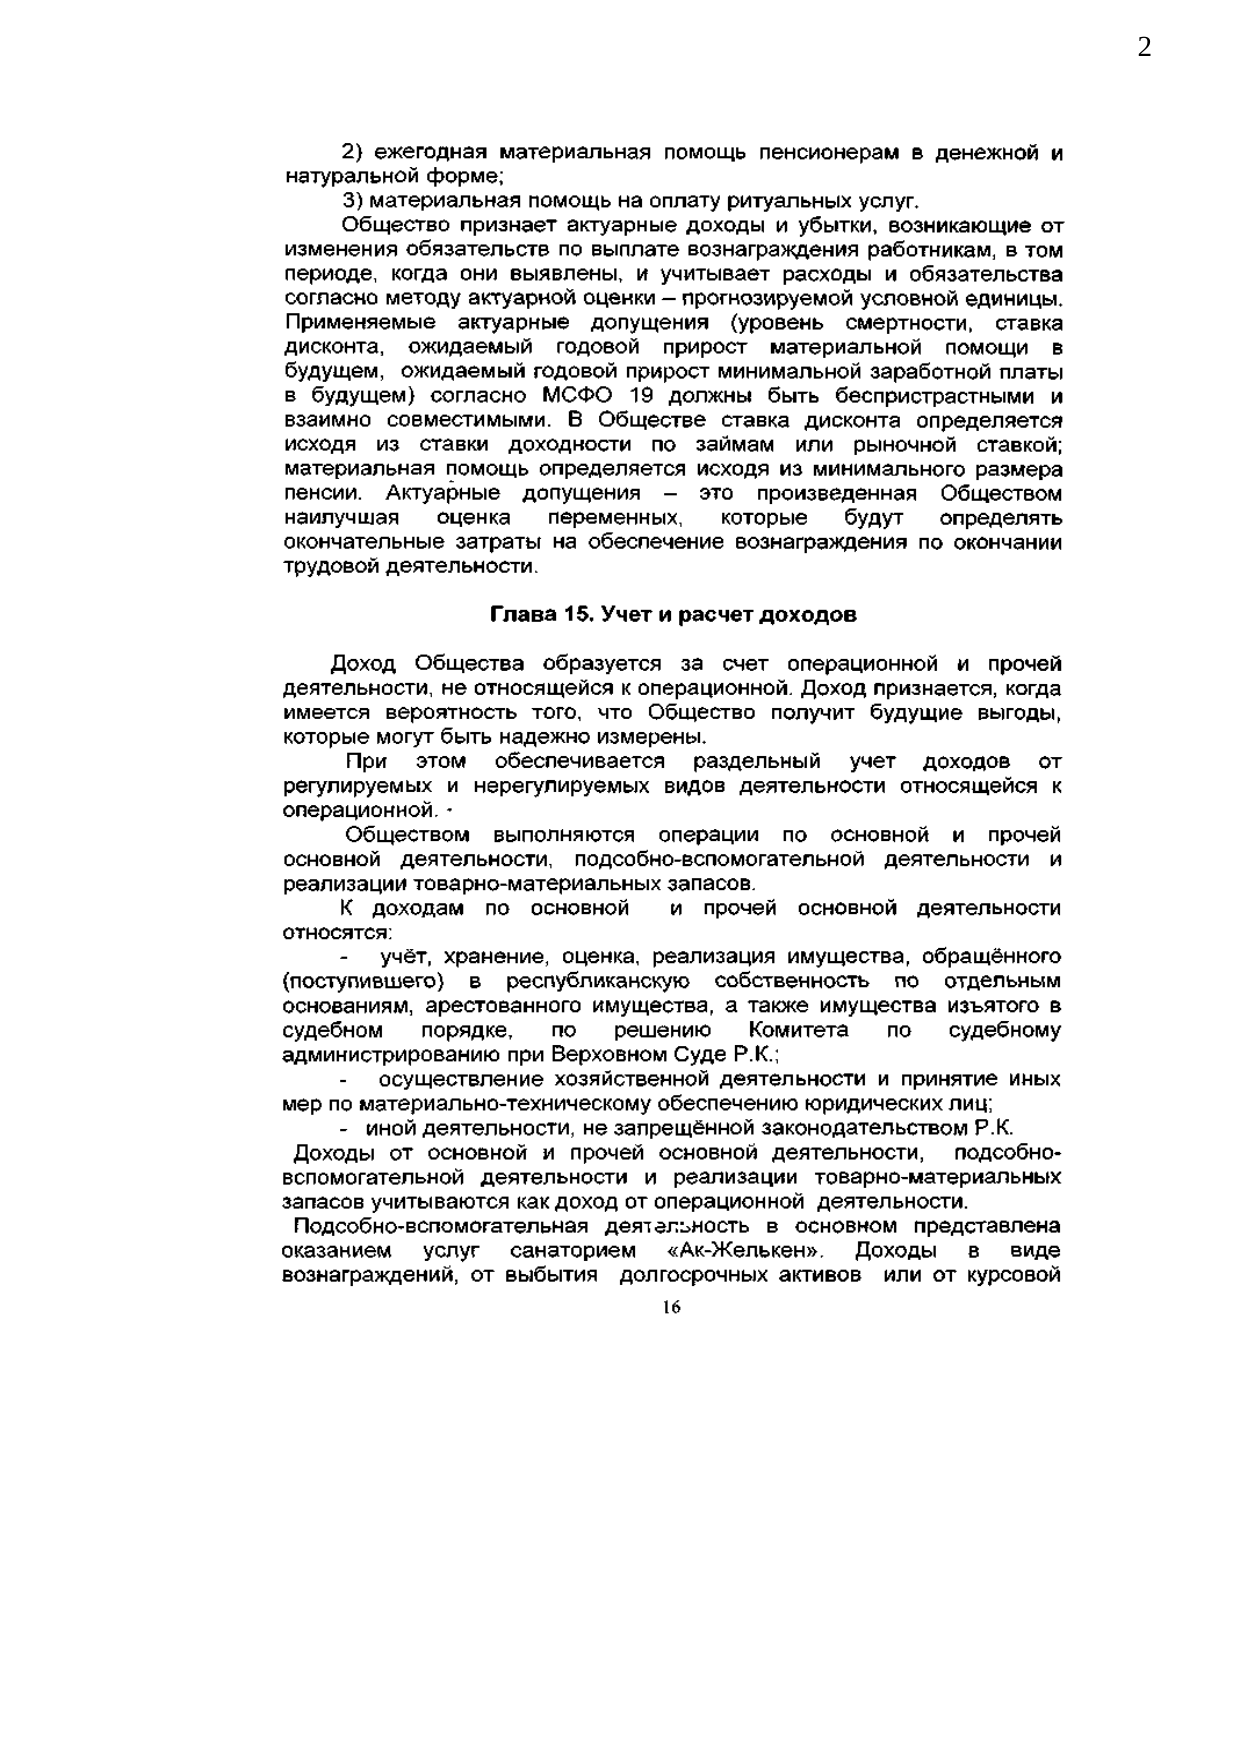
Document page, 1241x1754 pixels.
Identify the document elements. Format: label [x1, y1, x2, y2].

picture [252, 118, 1081, 1333]
